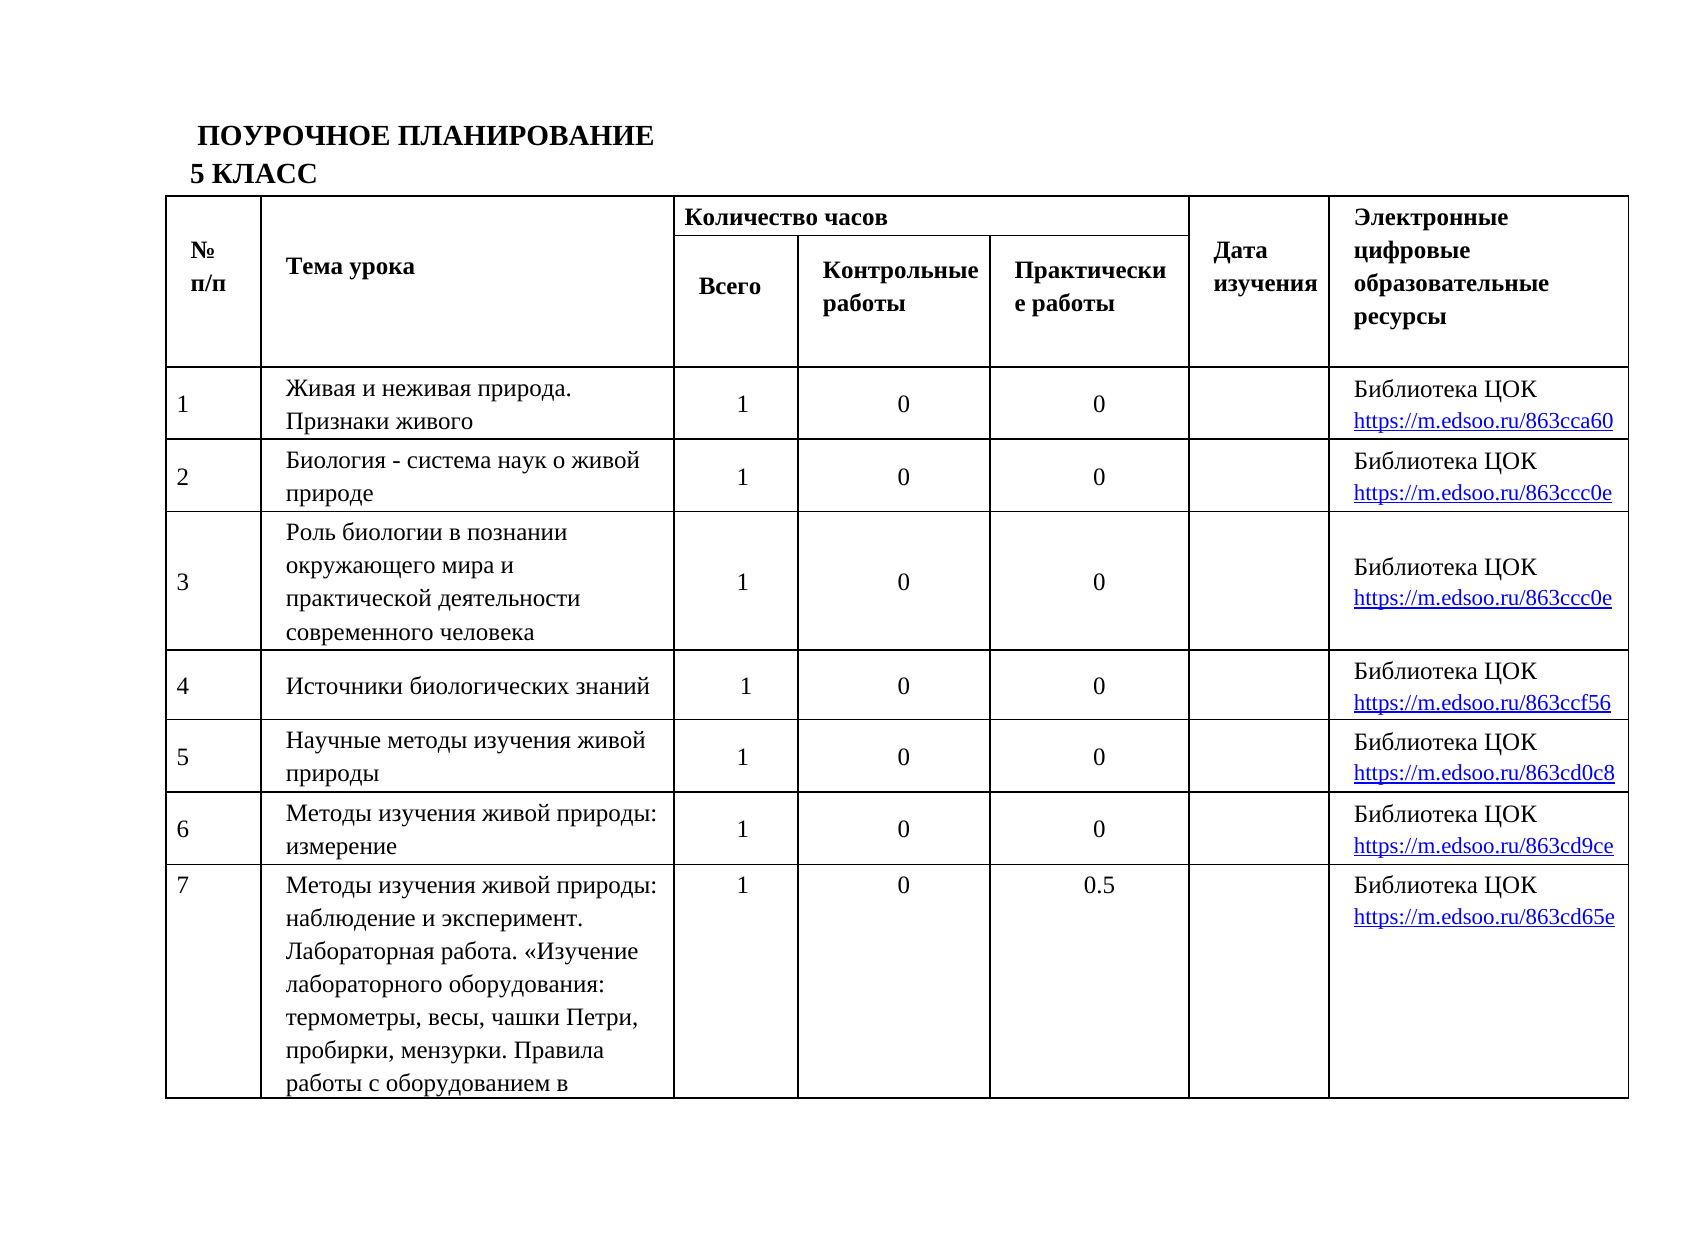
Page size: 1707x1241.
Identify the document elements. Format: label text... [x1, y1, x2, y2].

table_header № п/п [167, 197, 260, 366]
table_cell 0 [799, 440, 989, 511]
table_cell 0.5 [991, 865, 1188, 1097]
text ПОУРОЧНОЕ ПЛАНИРОВАНИЕ [190, 118, 1618, 152]
table_cell Методы изучения живой природы: измерение [262, 793, 673, 863]
table_cell 5 [167, 720, 260, 791]
table_cell 0 [799, 512, 989, 649]
table_header Тема урока [262, 197, 673, 366]
table_cell Источники биологических знаний [262, 651, 673, 719]
table_cell 6 [167, 793, 260, 863]
table_cell 3 [167, 512, 260, 649]
table_cell Библиотека ЦОК https://m.edsoo.ru/863ccc0e [1330, 440, 1628, 511]
table_cell Библиотека ЦОК https://m.edsoo.ru/863cd0c8 [1330, 720, 1628, 791]
table_header Количество часов [675, 197, 1188, 234]
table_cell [262, 865, 673, 1097]
table_cell 0 [991, 368, 1188, 438]
table_cell Библиотека ЦОК https://m.edsoo.ru/863ccf56 [1330, 651, 1628, 719]
table_cell Биология - система наук о живой природе [262, 440, 673, 511]
table_cell 7 [167, 865, 260, 1097]
table_cell 1 [675, 793, 797, 863]
table_cell 0 [799, 651, 989, 719]
table_cell 0 [991, 651, 1188, 719]
table_cell 0 [799, 720, 989, 791]
table_cell 1 [675, 512, 797, 649]
table_cell 0 [991, 720, 1188, 791]
table_cell 1 [675, 440, 797, 511]
table_cell Библиотека ЦОК https://m.edsoo.ru/863ccc0e [1330, 512, 1628, 649]
table_cell Всего [675, 236, 797, 366]
table_cell [1190, 865, 1328, 1097]
table_cell [1190, 651, 1328, 719]
table_cell 1 [167, 368, 260, 438]
table_header Электронные цифровые образовательные ресурсы [1330, 197, 1628, 366]
table_cell [1190, 368, 1328, 438]
table_cell 0 [799, 368, 989, 438]
text 5 КЛАСС [190, 157, 1618, 190]
table_cell 1 [675, 865, 797, 1097]
table_cell Научные методы изучения живой природы [262, 720, 673, 791]
table_cell [1190, 720, 1328, 791]
table_cell 4 [167, 651, 260, 719]
table_cell Практические работы [991, 236, 1188, 366]
table_cell 0 [991, 440, 1188, 511]
table_cell [1190, 512, 1328, 649]
table_cell [1190, 793, 1328, 863]
table_cell Живая и неживая природа. Признаки живого [262, 368, 673, 438]
table_cell 2 [167, 440, 260, 511]
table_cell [1330, 865, 1628, 1097]
table_cell 0 [991, 512, 1188, 649]
table_cell 1 [675, 720, 797, 791]
table_cell 1 [675, 651, 797, 719]
table_cell Библиотека ЦОК https://m.edsoo.ru/863cca60 [1330, 368, 1628, 438]
table_header Дата изучения [1190, 197, 1328, 366]
table_cell Библиотека ЦОК https://m.edsoo.ru/863cd9ce [1330, 793, 1628, 863]
table_cell Контрольные работы [799, 236, 989, 366]
table_cell Роль биологии в познании окружающего мира и практической деятельности современного человека [262, 512, 673, 649]
table_cell 0 [799, 865, 989, 1097]
table_cell 0 [799, 793, 989, 863]
table_cell 0 [991, 793, 1188, 863]
table_cell [1190, 440, 1328, 511]
table_cell 1 [675, 368, 797, 438]
